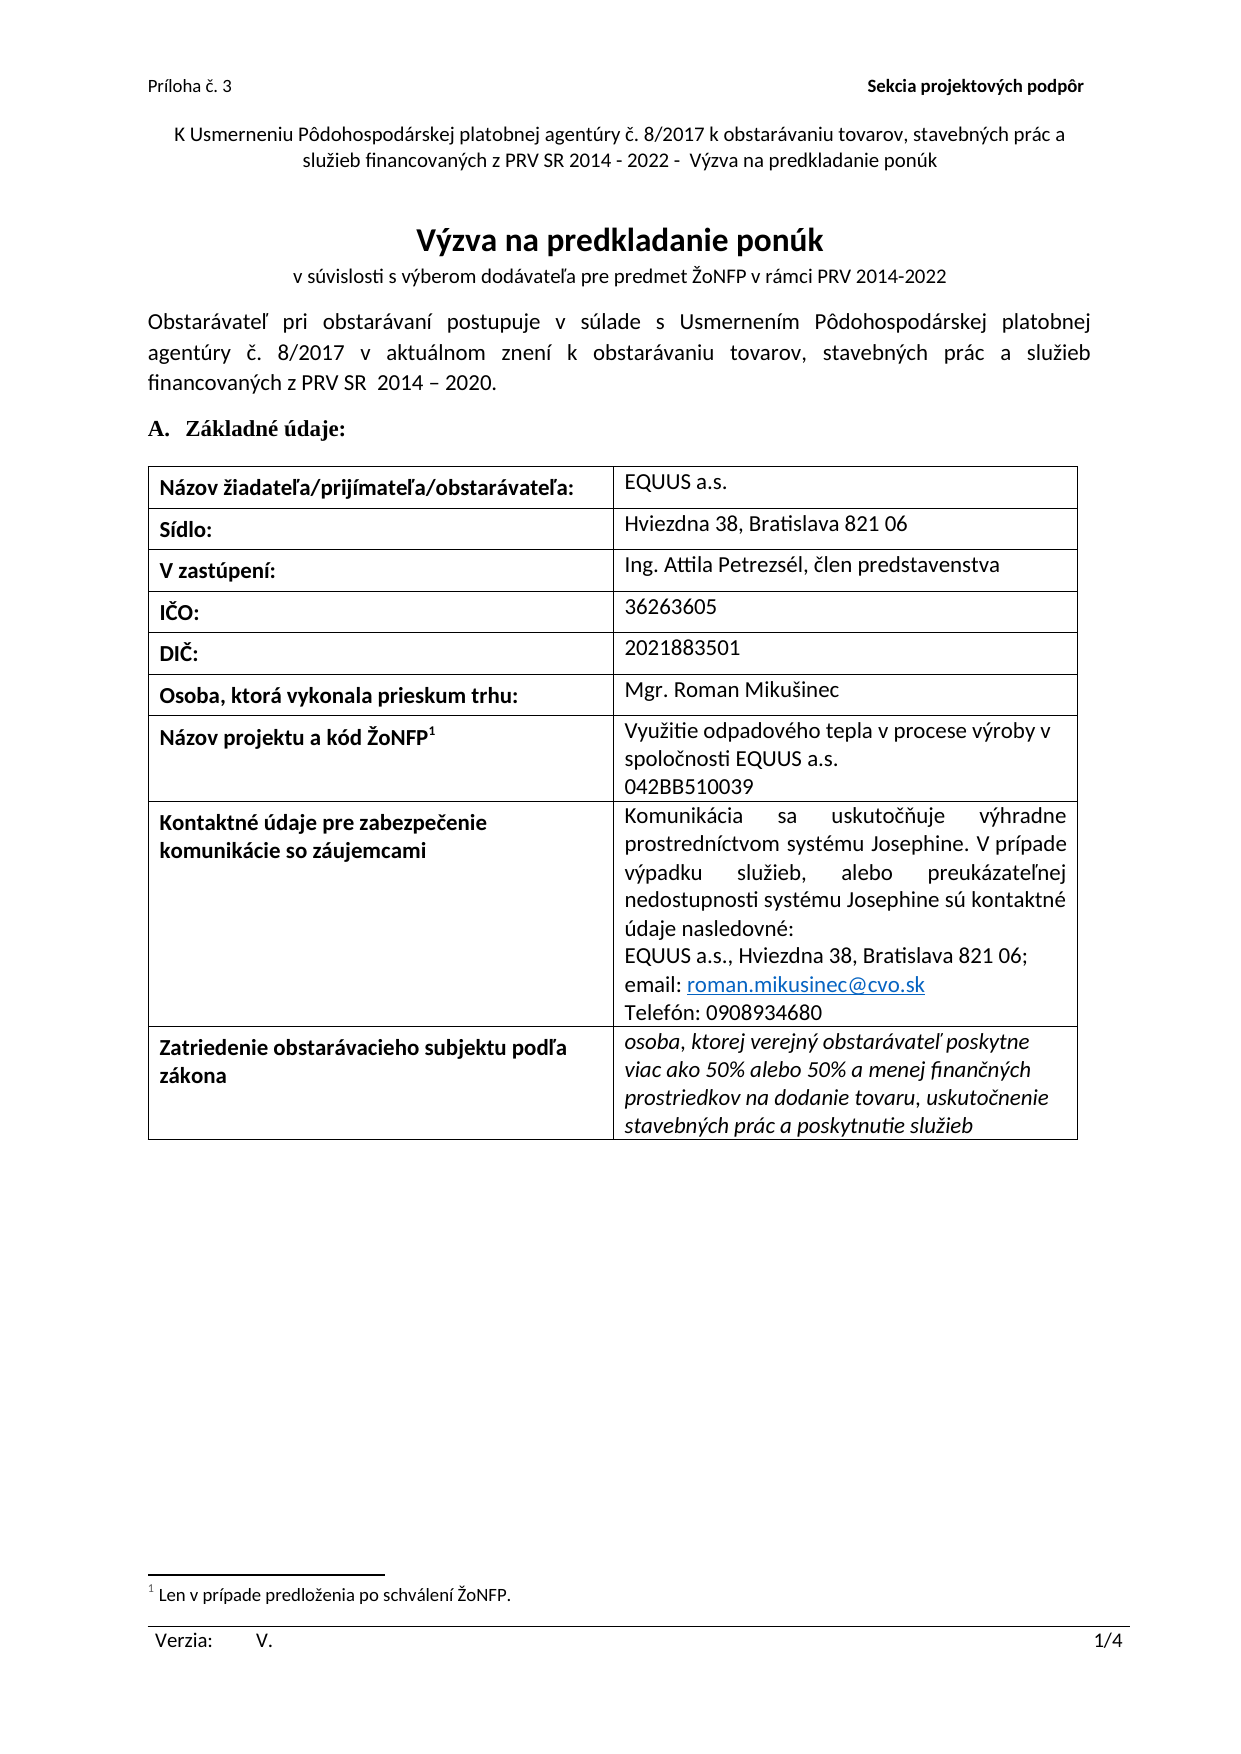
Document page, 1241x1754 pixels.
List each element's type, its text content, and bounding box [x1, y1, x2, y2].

table_cell Využitie odpadového tepla v procese výroby v spoločnosti EQUUS a.s. 042BB510039 [614, 716, 1077, 801]
table_cell Hviezdna 38, Bratislava 821 06 [614, 509, 1077, 549]
table_cell V zastúpení: [149, 550, 613, 591]
table_cell DIČ: [149, 633, 613, 674]
table_cell Názov projektu a kód ŽoNFP [149, 716, 613, 801]
table_cell Osoba, ktorá vykonala prieskum trhu: [149, 675, 613, 715]
table_cell Sídlo: [149, 509, 613, 549]
table_cell osoba, ktorej verejný obstarávateľ poskytne viac ako 50% alebo 50% a menej finančných prostriedkov na dodanie tovaru, uskutočnenie stavebných prác a poskytnutie služieb [614, 1027, 1077, 1139]
table_cell Komunikácia sa uskutočňuje výhradne prostredníctvom systému Josephine. V prípade výpadku služieb, alebo preukázateľnej nedostupnosti systému Josephine sú kontaktné údaje nasledovné: EQUUS a.s., Hviezdna 38, Bratislava 821 06; email: roman.mikusinec@cvo.sk Telefón: 0908934680 [614, 802, 1077, 1026]
text Výzva na predkladanie ponúk [148, 219, 1093, 260]
table_cell IČO: [149, 592, 613, 632]
table_cell Zatriedenie obstarávacieho subjektu podľa zákona [149, 1027, 613, 1139]
list Základné údaje: [148, 415, 1093, 441]
text v súvislosti s výberom dodávateľa pre predmet ŽoNFP v rámci PRV 2014-2022 [148, 263, 1093, 289]
table_header EQUUS a.s. [614, 467, 1077, 508]
table_cell Mgr. Roman Mikušinec [614, 675, 1077, 715]
table_cell 2021883501 [614, 633, 1077, 674]
table_cell 36263605 [614, 592, 1077, 632]
text Obstarávateľ pri obstarávaní postupuje v súlade s Usmernením Pôdohospodárskej platobnej agentúry č. 8/2017 v aktuálnom znení k obstarávaniu tovarov, stavebných prác a služieb financovaných z PRV SR 2014 – 2020. [148, 307, 1093, 396]
table_header Názov žiadateľa/prijímateľa/obstarávateľa: [149, 467, 613, 508]
table_cell Kontaktné údaje pre zabezpečenie komunikácie so záujemcami [149, 802, 613, 1026]
table_cell Ing. Attila Petrezsél, člen predstavenstva [614, 550, 1077, 591]
